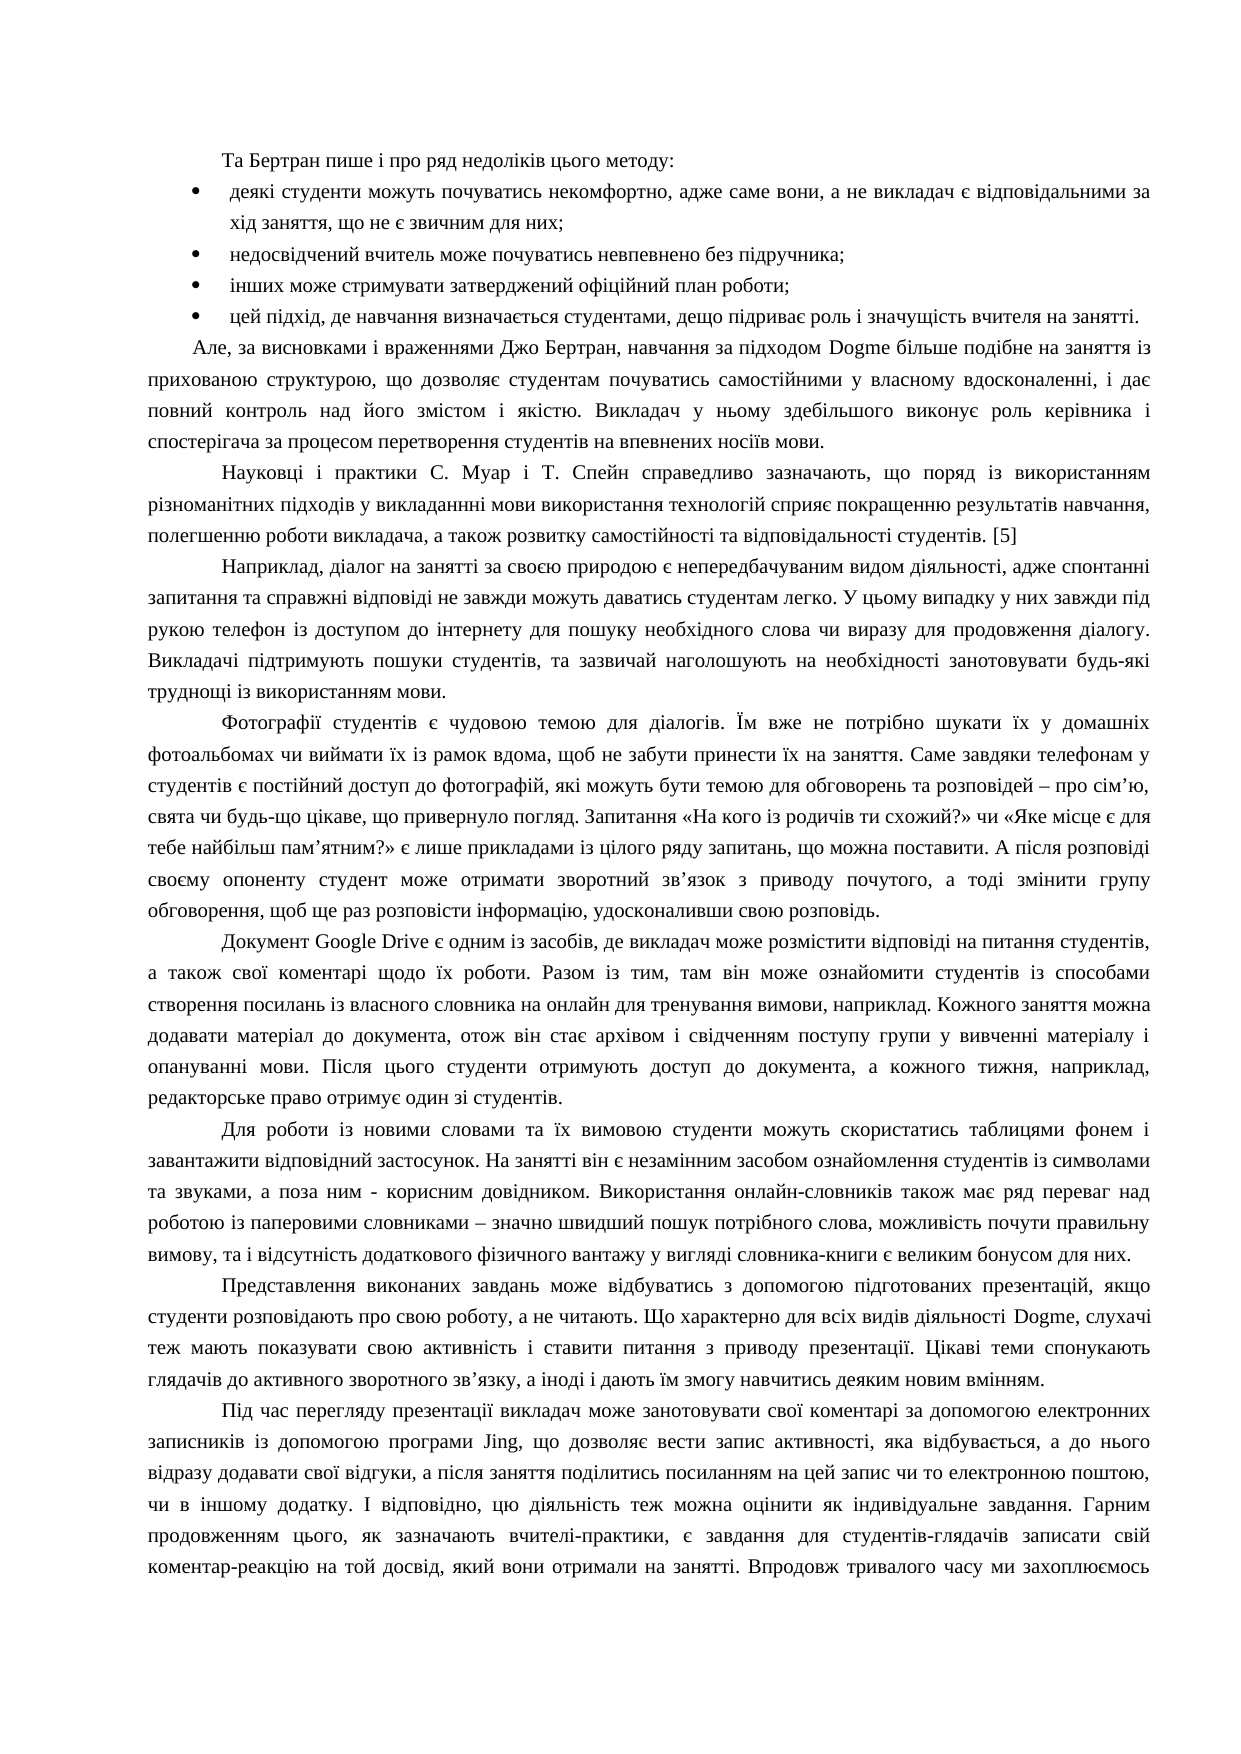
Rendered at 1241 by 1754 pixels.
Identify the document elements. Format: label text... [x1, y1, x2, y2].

list деякі студенти можуть почуватись некомфортно, адже саме вони, а не викладач є відповідальними за хід заняття, що не є звичним для них; [192, 179, 1152, 234]
text Та Бертран пише і про ряд недоліків цього методу: [193, 148, 1152, 172]
text Документ Google Drive є одним із засобів, де викладач може розмістити відповіді на питання студентів, а також свої коментарі щодо їх роботи. Разом із тим, там він може ознайомити студентів із способами створення посилань із власного словника на онлайн для тренування вимови, наприклад. Кожного заняття можна додавати матеріал до документа, отож він стає архівом і свідченням поступу групи у вивченні матеріалу і опануванні мови. Після цього студенти отримують доступ до документа, а кожного тижня, наприклад, редакторське право отримує один зі студентів. [148, 929, 1152, 1109]
text Для роботи із новими словами та їх вимовою студенти можуть скористатись таблицями фонем і завантажити відповідний застосунок. На занятті він є незамінним засобом ознайомлення студентів із символами та звуками, а поза ним - корисним довідником. Використання онлайн-словників також має ряд переваг над роботою із паперовими словниками – значно швидший пошук потрібного слова, можливість почути правильну вимову, та і відсутність додаткового фізичного вантажу у вигляді словника-книги є великим бонусом для них. [148, 1116, 1152, 1266]
list цей підхід, де навчання визначається студентами, дещо підриває роль і значущість вчителя на занятті. [192, 304, 1152, 328]
text Наприклад, діалог на занятті за своєю природою є непередбачуваним видом діяльності, адже спонтанні запитання та справжні відповіді не завжди можуть даватись студентам легко. У цьому випадку у них завжди під рукою телефон із доступом до інтернету для пошуку необхідного слова чи виразу для продовження діалогу. Викладачі підтримують пошуки студентів, та зазвичай наголошують на необхідності занотовувати будь-які труднощі із використанням мови. [148, 554, 1152, 703]
text Представлення виконаних завдань може відбуватись з допомогою підготованих презентацій, якщо студенти розповідають про свою роботу, а не читають. Що характерно для всіх видів діяльності Dogme, слухачі теж мають показувати свою активність і ставити питання з приводу презентації. Цікаві теми спонукають глядачів до активного зворотного зв’язку, а іноді і дають їм змогу навчитись деяким новим вмінням. [148, 1273, 1152, 1391]
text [148, 1398, 1152, 1578]
text Науковці і практики С. Муар і Т. Спейн справедливо зазначають, що поряд із використанням різноманітних підходів у викладаннні мови використання технологій сприяє покращенню результатів навчання, полегшенню роботи викладача, а також розвитку самостійності та відповідальності студентів. [5] [148, 460, 1152, 547]
text Фотографії студентів є чудовою темою для діалогів. Їм вже не потрібно шукати їх у домашніх фотоальбомах чи виймати їх із рамок вдома, щоб не забути принести їх на заняття. Саме завдяки телефонам у студентів є постійний доступ до фотографій, які можуть бути темою для обговорень та розповідей – про сім’ю, свята чи будь-що цікаве, що привернуло погляд. Запитання «На кого із родичів ти схожий?» чи «Яке місце є для тебе найбільш пам’ятним?» є лише прикладами із цілого ряду запитань, що можна поставити. А після розповіді своєму опоненту студент може отримати зворотний зв’язок з приводу почутого, а тоді змінити групу обговорення, щоб ще раз розповісти інформацію, удосконаливши свою розповідь. [148, 710, 1152, 922]
text Але, за висновками і враженнями Джо Бертран, навчання за підходом Dogme більше подібне на заняття із прихованою структурою, що дозволяє студентам почуватись самостійними у власному вдосконаленні, і дає повний контроль над його змістом і якістю. Викладач у ньому здебільшого виконує роль керівника і спостерігача за процесом перетворення студентів на впевнених носіїв мови. [148, 335, 1152, 453]
list недосвідчений вчитель може почуватись невпевнено без підручника; [192, 241, 1152, 266]
list інших може стримувати затверджений офіційний план роботи; [192, 273, 1152, 297]
